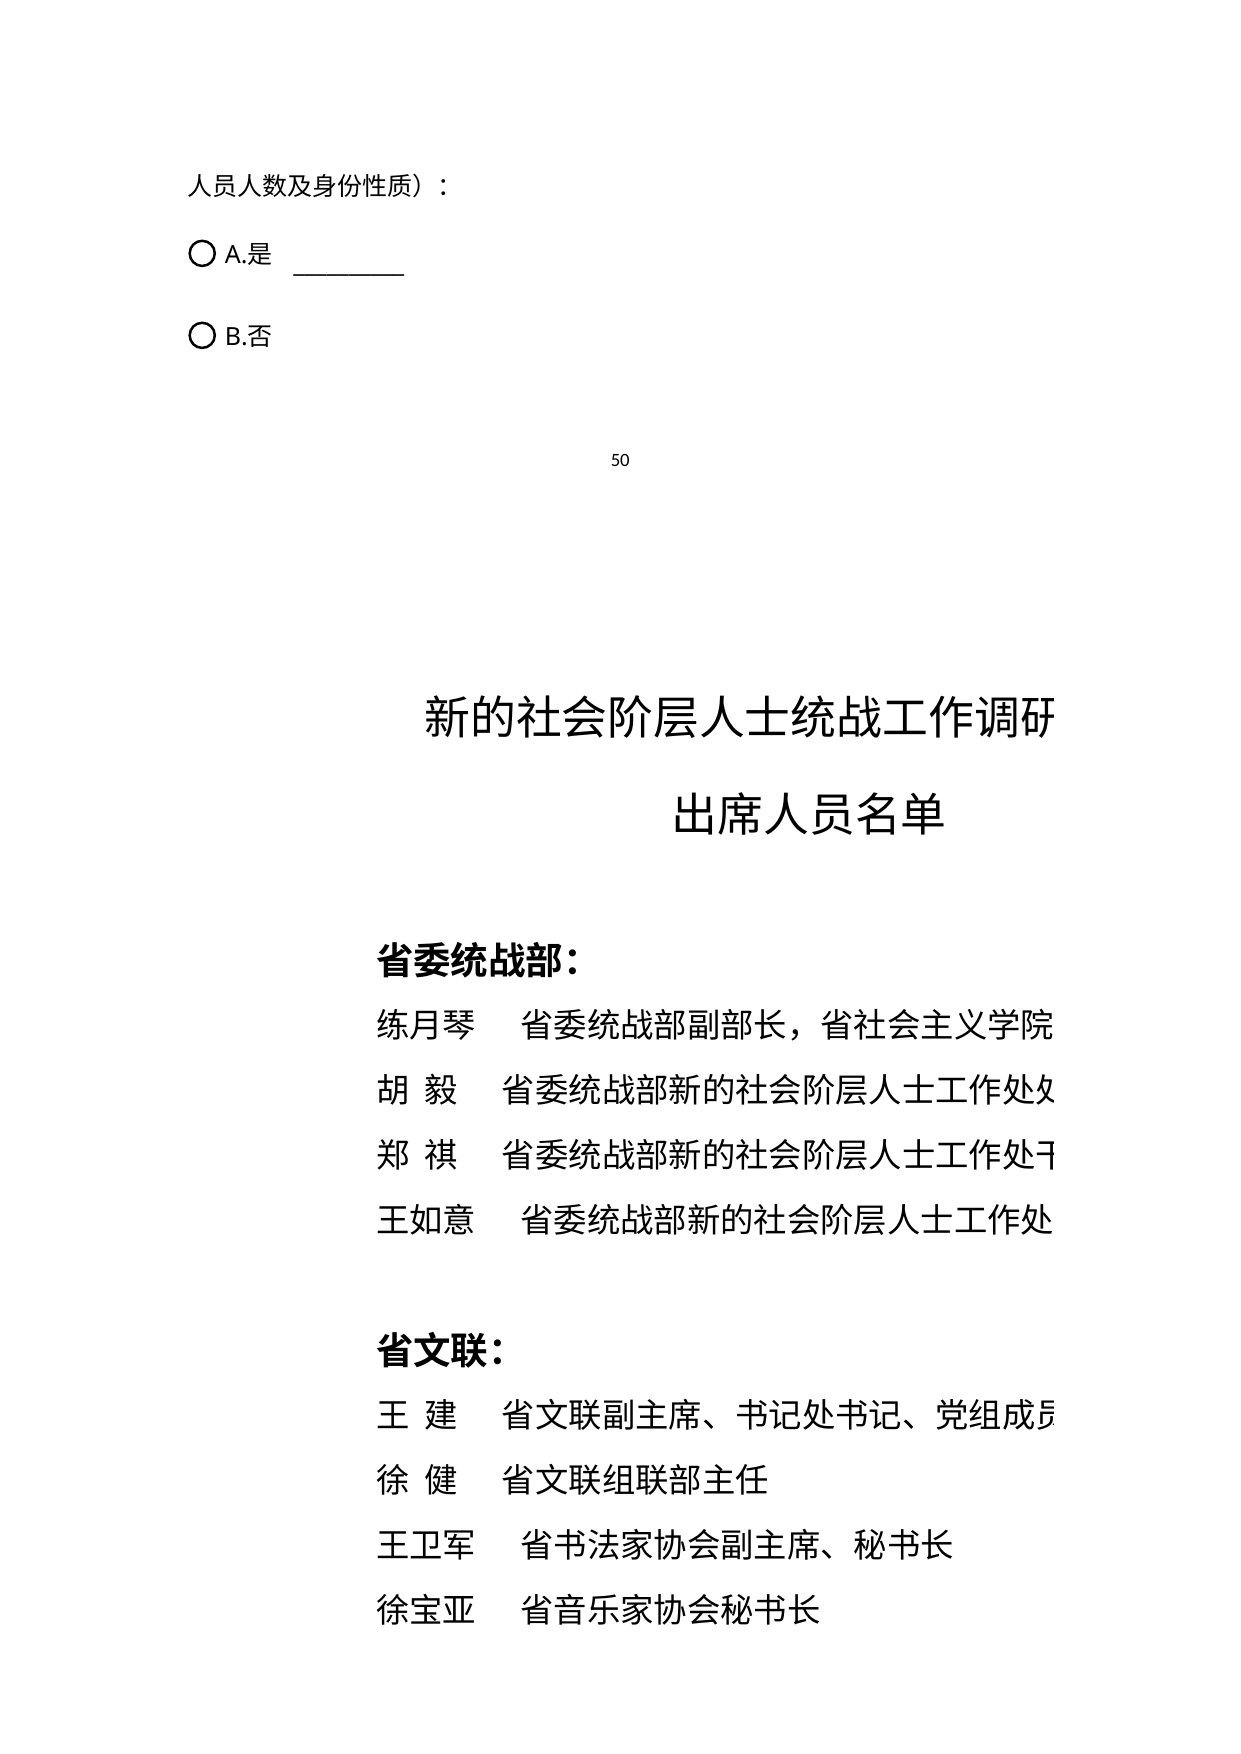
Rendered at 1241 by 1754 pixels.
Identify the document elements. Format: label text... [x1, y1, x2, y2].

text 31.本基层文联是否有专门部门或人员负责维权（如有，请写出所属部门的名称、人员人数及身份性质）： [187, 152, 1053, 217]
text __________ [187, 235, 1053, 300]
